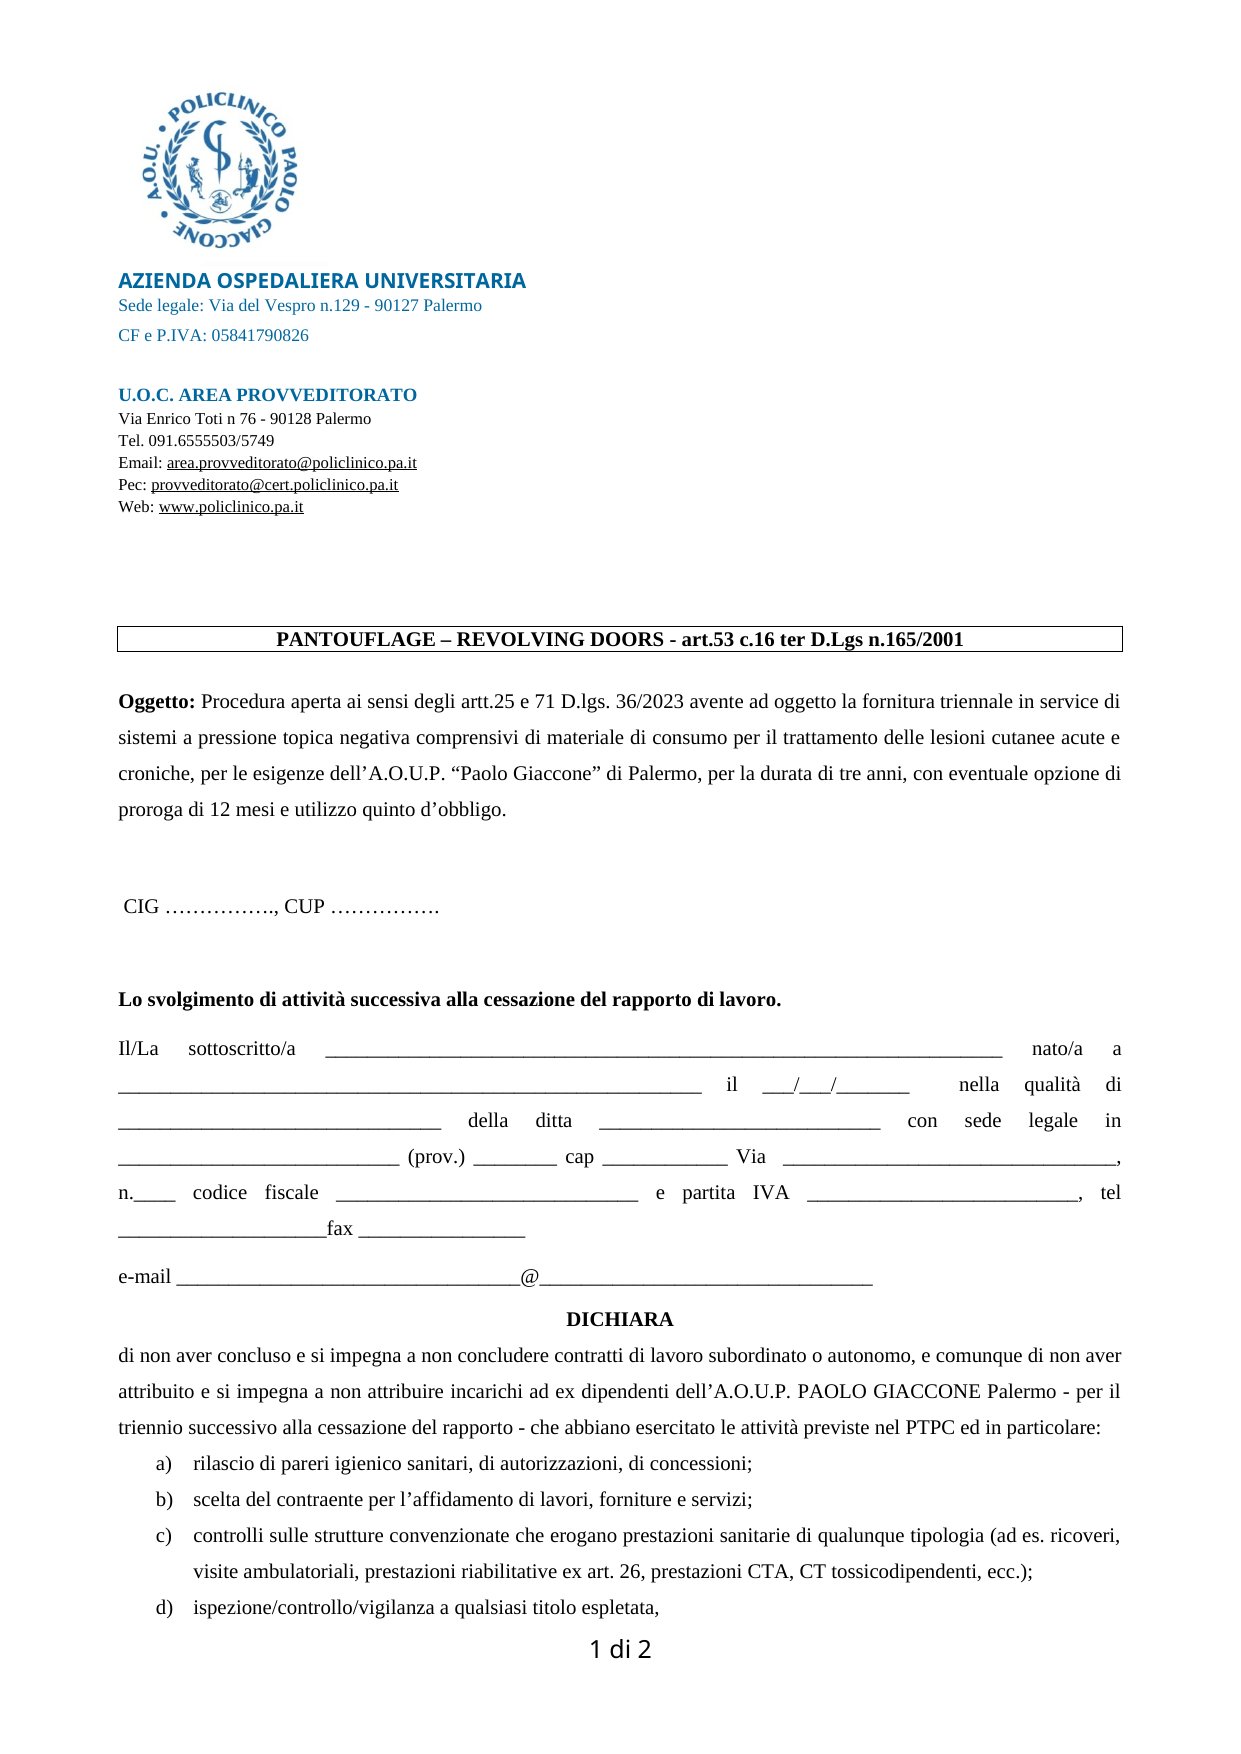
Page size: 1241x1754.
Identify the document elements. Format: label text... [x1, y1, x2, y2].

picture [138, 299, 144, 311]
text Web: www.policlinico.pa.it [118, 497, 1122, 516]
text di non aver concluso e si impegna a non concludere contratti di lavoro subordinato o autonomo, e comunque di non aver attribuito e si impegna a non attribuire incarichi ad ex dipendenti dell’A.O.U.P. PAOLO GIACCONE Palermo - per il triennio successivo alla cessazione del rapporto - che abbiano esercitato le attività previste nel PTPC ed in particolare: [118, 1343, 1122, 1439]
picture [274, 333, 279, 341]
list controlli sulle strutture convenzionate che erogano prestazioni sanitarie di qualunque tipologia (ad es. ricoveri, visite ambulatoriali, prestazioni riabilitative ex art. 26, prestazioni CTA, CT tossicodipendenti, ecc.); [156, 1523, 1122, 1583]
text CF e P.IVA: 05841790826 [118, 325, 1122, 345]
text Via Enrico Toti n 76 - 90128 Palermo [118, 409, 1122, 428]
picture [335, 302, 340, 311]
text Il/La sottoscritto/a _________________________________________________________________ nato/a a ________________________________________________________ il ___/___/_______ nella qualità di _______________________________ della ditta ___________________________ con sede legale in ___________________________ (prov.) ________ cap ____________ Via ________________________________, n.____ codice fiscale _____________________________ e partita IVA __________________________, tel ____________________fax ________________ [118, 1036, 1122, 1240]
text Email: area.provveditorato@policlinico.pa.it [118, 453, 1122, 472]
picture [384, 303, 389, 311]
list ispezione/controllo/vigilanza a qualsiasi titolo espletata, [156, 1595, 1122, 1619]
text Lo svolgimento di attività successiva alla cessazione del rapporto di lavoro. [118, 987, 1122, 1011]
picture [191, 329, 197, 339]
text Pec: provveditorato@cert.policlinico.pa.it [118, 475, 1122, 494]
picture [412, 302, 417, 311]
picture [394, 302, 399, 311]
text U.O.C. AREA PROVVEDITORATO [118, 384, 1122, 406]
text DICHIARA [118, 1307, 1122, 1331]
picture [216, 299, 221, 307]
text e-mail _________________________________@________________________________ [118, 1264, 1122, 1288]
text Oggetto: Procedura aperta ai sensi degli artt.25 e 71 D.lgs. 36/2023 avente ad oggetto la fornitura triennale in service di sistemi a pressione topica negativa comprensivi di materiale di consumo per il trattamento delle lesioni cutanee acute e croniche, per le esigenze dell’A.O.U.P. “Paolo Giaccone” di Palermo, per la durata di tre anni, con eventuale opzione di proroga di 12 mesi e utilizzo quinto d’obbligo. [118, 689, 1122, 821]
picture [184, 329, 189, 337]
picture [301, 303, 306, 311]
picture [292, 303, 300, 315]
picture [272, 299, 277, 307]
text Sede legale: Via del Vespro n.129 - 90127 Palermo [118, 294, 1122, 315]
text CIG ……………., CUP ……………. [118, 894, 1122, 918]
picture [212, 333, 217, 341]
list scelta del contraente per l’affidamento di lavori, forniture e servizi; [156, 1487, 1122, 1511]
text PANTOUFLAGE – REVOLVING DOORS - art.53 c.16 ter D.Lgs n.165/2001 [118, 627, 1122, 651]
picture [435, 303, 440, 311]
text Tel. 091.6555503/5749 [118, 431, 1122, 450]
picture [118, 73, 327, 266]
list rilascio di pareri igienico sanitari, di autorizzazioni, di concessioni; [156, 1451, 1122, 1475]
picture [227, 303, 233, 311]
picture [256, 329, 263, 341]
